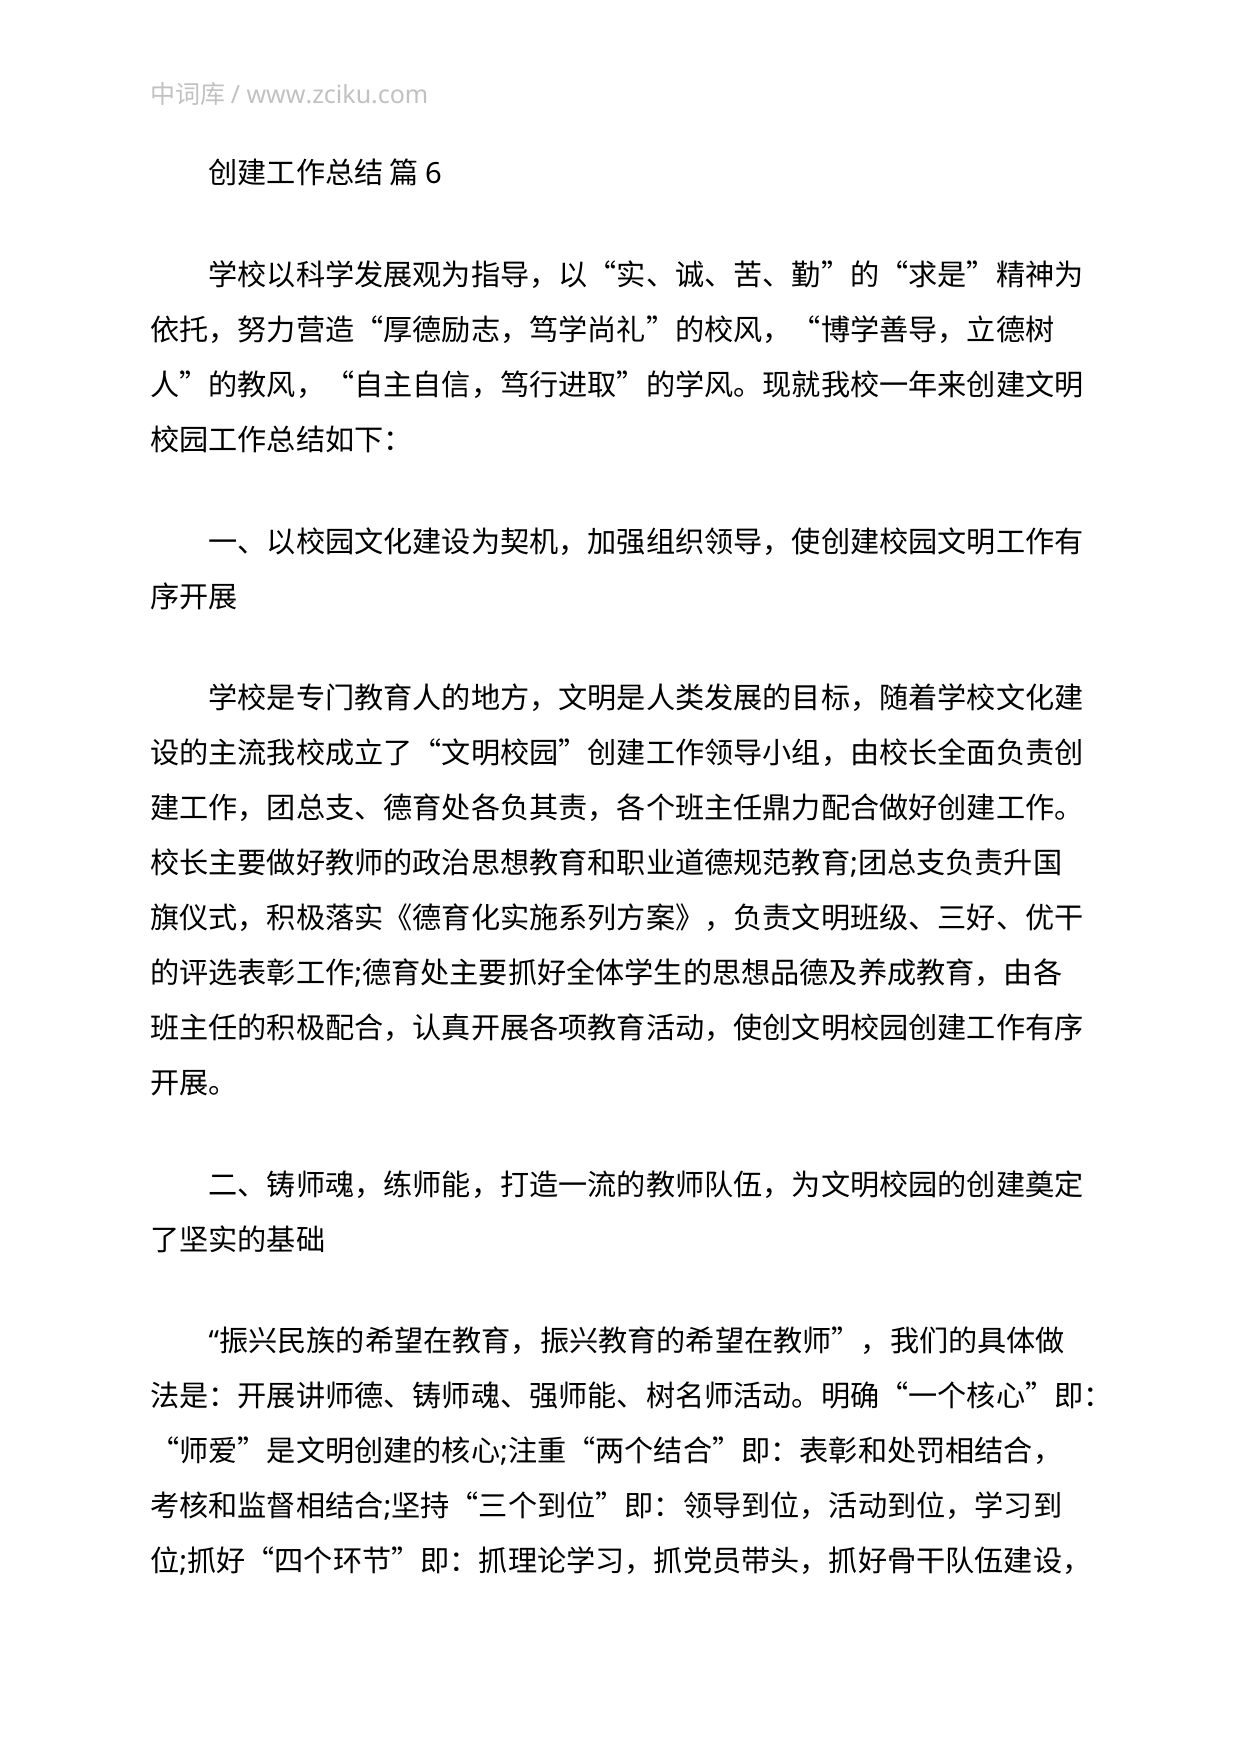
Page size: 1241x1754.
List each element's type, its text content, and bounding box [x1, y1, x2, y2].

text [150, 1318, 1090, 1580]
text 二、铸师魂，练师能，打造一流的教师队伍，为文明校园的创建奠定了坚实的基础 [150, 1161, 1090, 1258]
text 一、以校园文化建设为契机，加强组织领导，使创建校园文明工作有序开展 [150, 518, 1090, 616]
text 创建工作总结 篇6 [150, 150, 1090, 192]
text 学校以科学发展观为指导，以“实、诚、苦、勤”的“求是”精神为依托，努力营造“厚德励志，笃学尚礼”的校风，“博学善导，立德树人”的教风，“自主自信，笃行进取”的学风。现就我校一年来创建文明校园工作总结如下： [150, 252, 1090, 459]
text 学校是专门教育人的地方，文明是人类发展的目标，随着学校文化建设的主流我校成立了“文明校园”创建工作领导小组，由校长全面负责创建工作，团总支、德育处各负其责，各个班主任鼎力配合做好创建工作。校长主要做好教师的政治思想教育和职业道德规范教育;团总支负责升国旗仪式，积极落实《德育化实施系列方案》，负责文明班级、三好、优干的评选表彰工作;德育处主要抓好全体学生的思想品德及养成教育，由各班主任的积极配合，认真开展各项教育活动，使创文明校园创建工作有序开展。 [150, 675, 1090, 1102]
